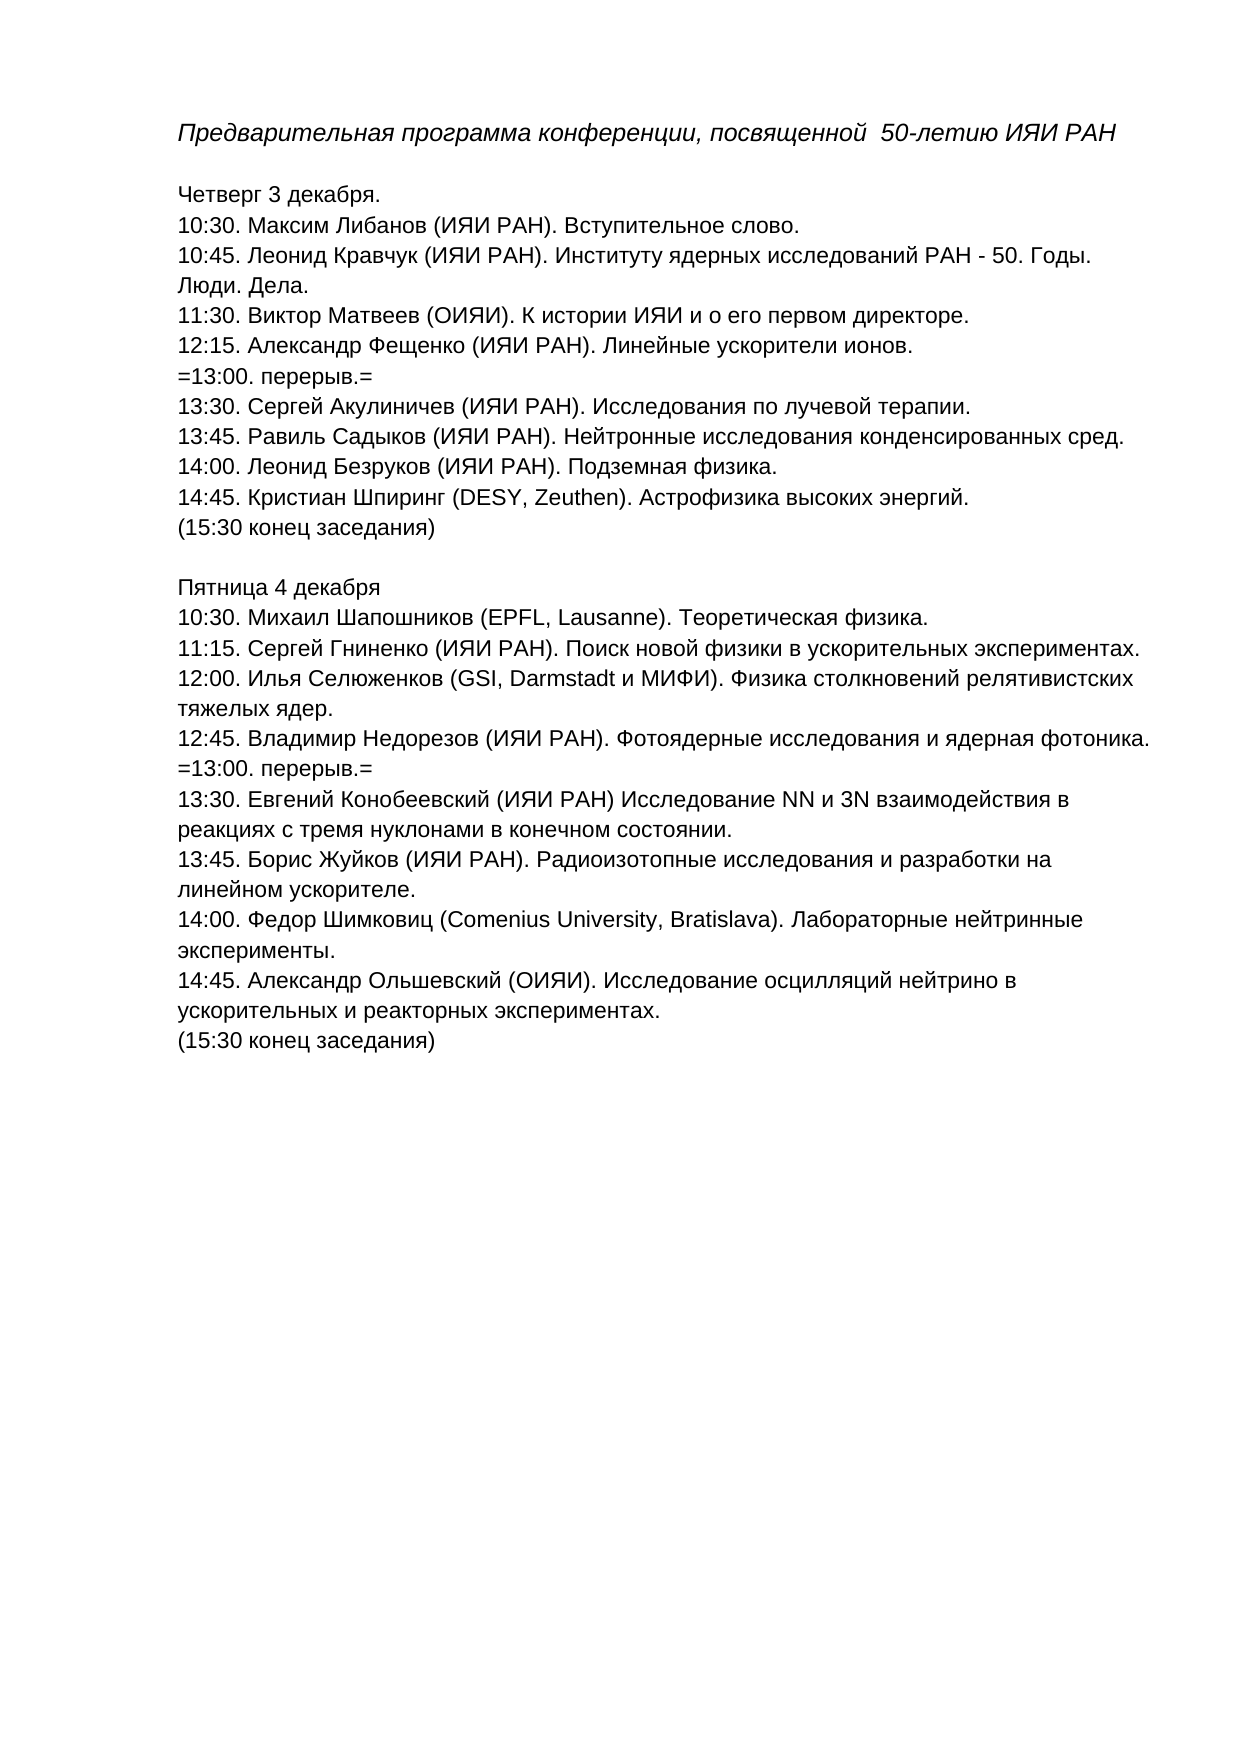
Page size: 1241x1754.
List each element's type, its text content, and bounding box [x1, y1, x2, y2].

text 12:00. Илья Селюженков (GSI, Darmstadt и МИФИ). Физика столкновений релятивистских тяжелых ядер. [177, 665, 1152, 721]
text (15:30 конец заседания) [177, 1027, 1152, 1053]
text 13:30. Евгений Конобеевский (ИЯИ РАН) Исследование NN и 3N взаимодействия в реакциях с тремя нуклонами в конечном состоянии. [177, 786, 1152, 842]
text 14:45. Кристиан Шпиринг (DESY, Zeuthen). Астрофизика высоких энергий. [177, 483, 1152, 510]
text 14:45. Александр Ольшевский (ОИЯИ). Исследование осцилляций нейтрино в ускорительных и реакторных экспериментах. [177, 967, 1152, 1023]
text 10:30. Максим Либанов (ИЯИ РАН). Вступительное слово. [177, 212, 1152, 238]
text 11:15. Сергей Гниненко (ИЯИ РАН). Поиск новой физики в ускорительных экспериментах. [177, 634, 1152, 661]
text 13:30. Сергей Акулиничев (ИЯИ РАН). Исследования по лучевой терапии. [177, 393, 1152, 419]
text =13:00. перерыв.= [177, 363, 1152, 389]
text 14:00. Федор Шимковиц (Comenius University, Bratislava). Лабораторные нейтринные эксперименты. [177, 906, 1152, 963]
text (15:30 конец заседания) [177, 514, 1152, 540]
text =13:00. перерыв.= [177, 755, 1152, 782]
text 14:00. Леонид Безруков (ИЯИ РАН). Подземная физика. [177, 453, 1152, 479]
text 12:15. Александр Фещенко (ИЯИ РАН). Линейные ускорители ионов. [177, 332, 1152, 359]
text 12:45. Владимир Недорезов (ИЯИ РАН). Фотоядерные исследования и ядерная фотоника. [177, 725, 1152, 751]
text 11:30. Виктор Матвеев (ОИЯИ). К истории ИЯИ и о его первом директоре. [177, 302, 1152, 328]
text Четверг 3 декабря. [177, 181, 1152, 208]
text 10:45. Леонид Кравчук (ИЯИ РАН). Институту ядерных исследований РАН - 50. Годы. Люди. Дела. [177, 242, 1152, 298]
text Предварительная программа конференции, посвященной 50-летию ИЯИ РАН [177, 118, 1152, 147]
text 13:45. Равиль Садыков (ИЯИ РАН). Нейтронные исследования конденсированных сред. [177, 423, 1152, 449]
text Пятница 4 декабря [177, 574, 1152, 600]
text 10:30. Михаил Шапошников (EPFL, Lausanne). Теоретическая физика. [177, 604, 1152, 631]
text 13:45. Борис Жуйков (ИЯИ РАН). Радиоизотопные исследования и разработки на линейном ускорителе. [177, 846, 1152, 902]
